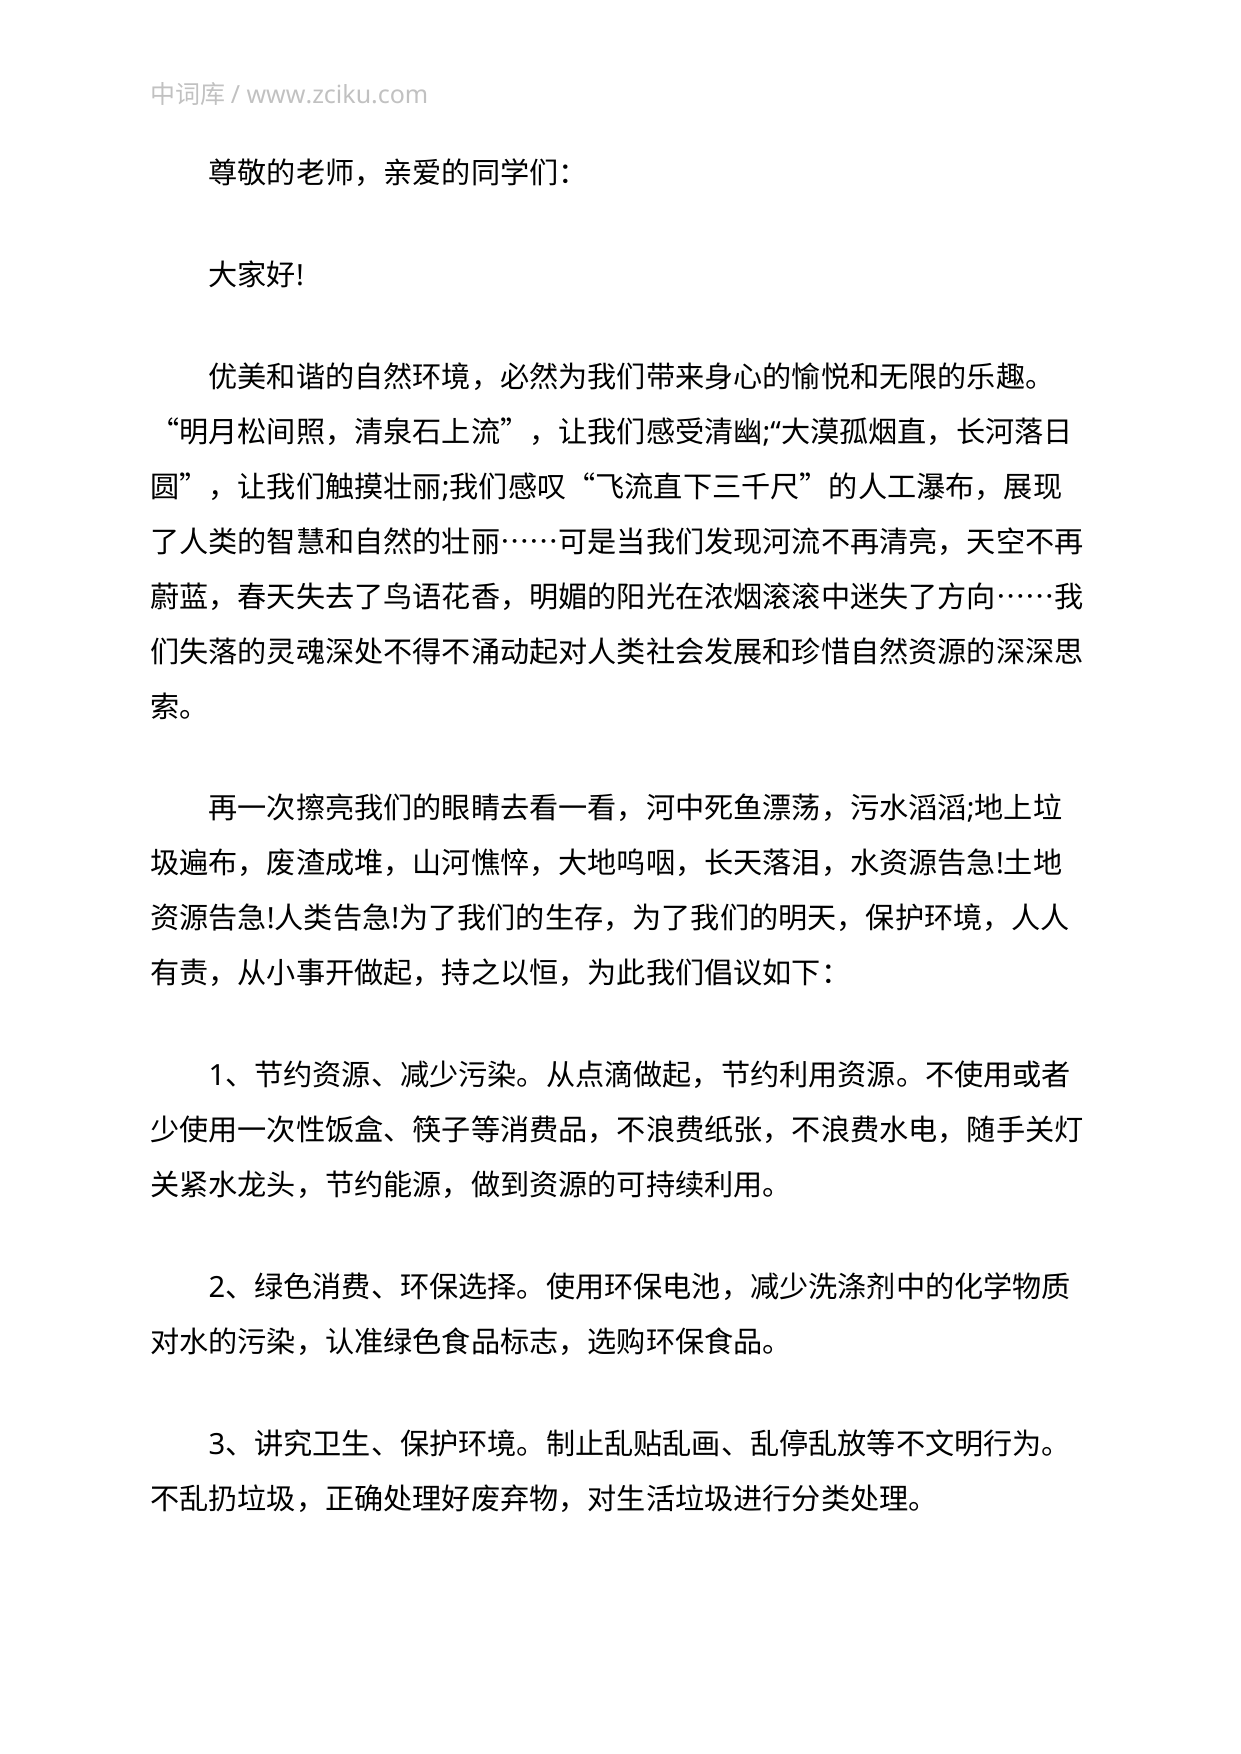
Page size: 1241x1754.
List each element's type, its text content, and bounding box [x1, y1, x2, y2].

text 3、讲究卫生、保护环境。制止乱贴乱画、乱停乱放等不文明行为。不乱扔垃圾，正确处理好废弃物，对生活垃圾进行分类处理。 [150, 1420, 1090, 1518]
text 优美和谐的自然环境，必然为我们带来身心的愉悦和无限的乐趣。“明月松间照，清泉石上流”，让我们感受清幽;“大漠孤烟直，长河落日圆”，让我们触摸壮丽;我们感叹“飞流直下三千尺”的人工瀑布，展现了人类的智慧和自然的壮丽……可是当我们发现河流不再清亮，天空不再蔚蓝，春天失去了鸟语花香，明媚的阳光在浓烟滚滚中迷失了方向……我们失落的灵魂深处不得不涌动起对人类社会发展和珍惜自然资源的深深思索。 [150, 354, 1090, 726]
text 2、绿色消费、环保选择。使用环保电池，减少洗涤剂中的化学物质对水的污染，认准绿色食品标志，选购环保食品。 [150, 1263, 1090, 1361]
text 再一次擦亮我们的眼睛去看一看，河中死鱼漂荡，污水滔滔;地上垃圾遍布，废渣成堆，山河憔悴，大地呜咽，长天落泪，水资源告急!土地资源告急!人类告急!为了我们的生存，为了我们的明天，保护环境，人人有责，从小事开做起，持之以恒，为此我们倡议如下： [150, 785, 1090, 992]
text 大家好! [150, 252, 1090, 294]
text 尊敬的老师，亲爱的同学们： [150, 150, 1090, 192]
text 1、节约资源、减少污染。从点滴做起，节约利用资源。不使用或者少使用一次性饭盒、筷子等消费品，不浪费纸张，不浪费水电，随手关灯关紧水龙头，节约能源，做到资源的可持续利用。 [150, 1052, 1090, 1204]
